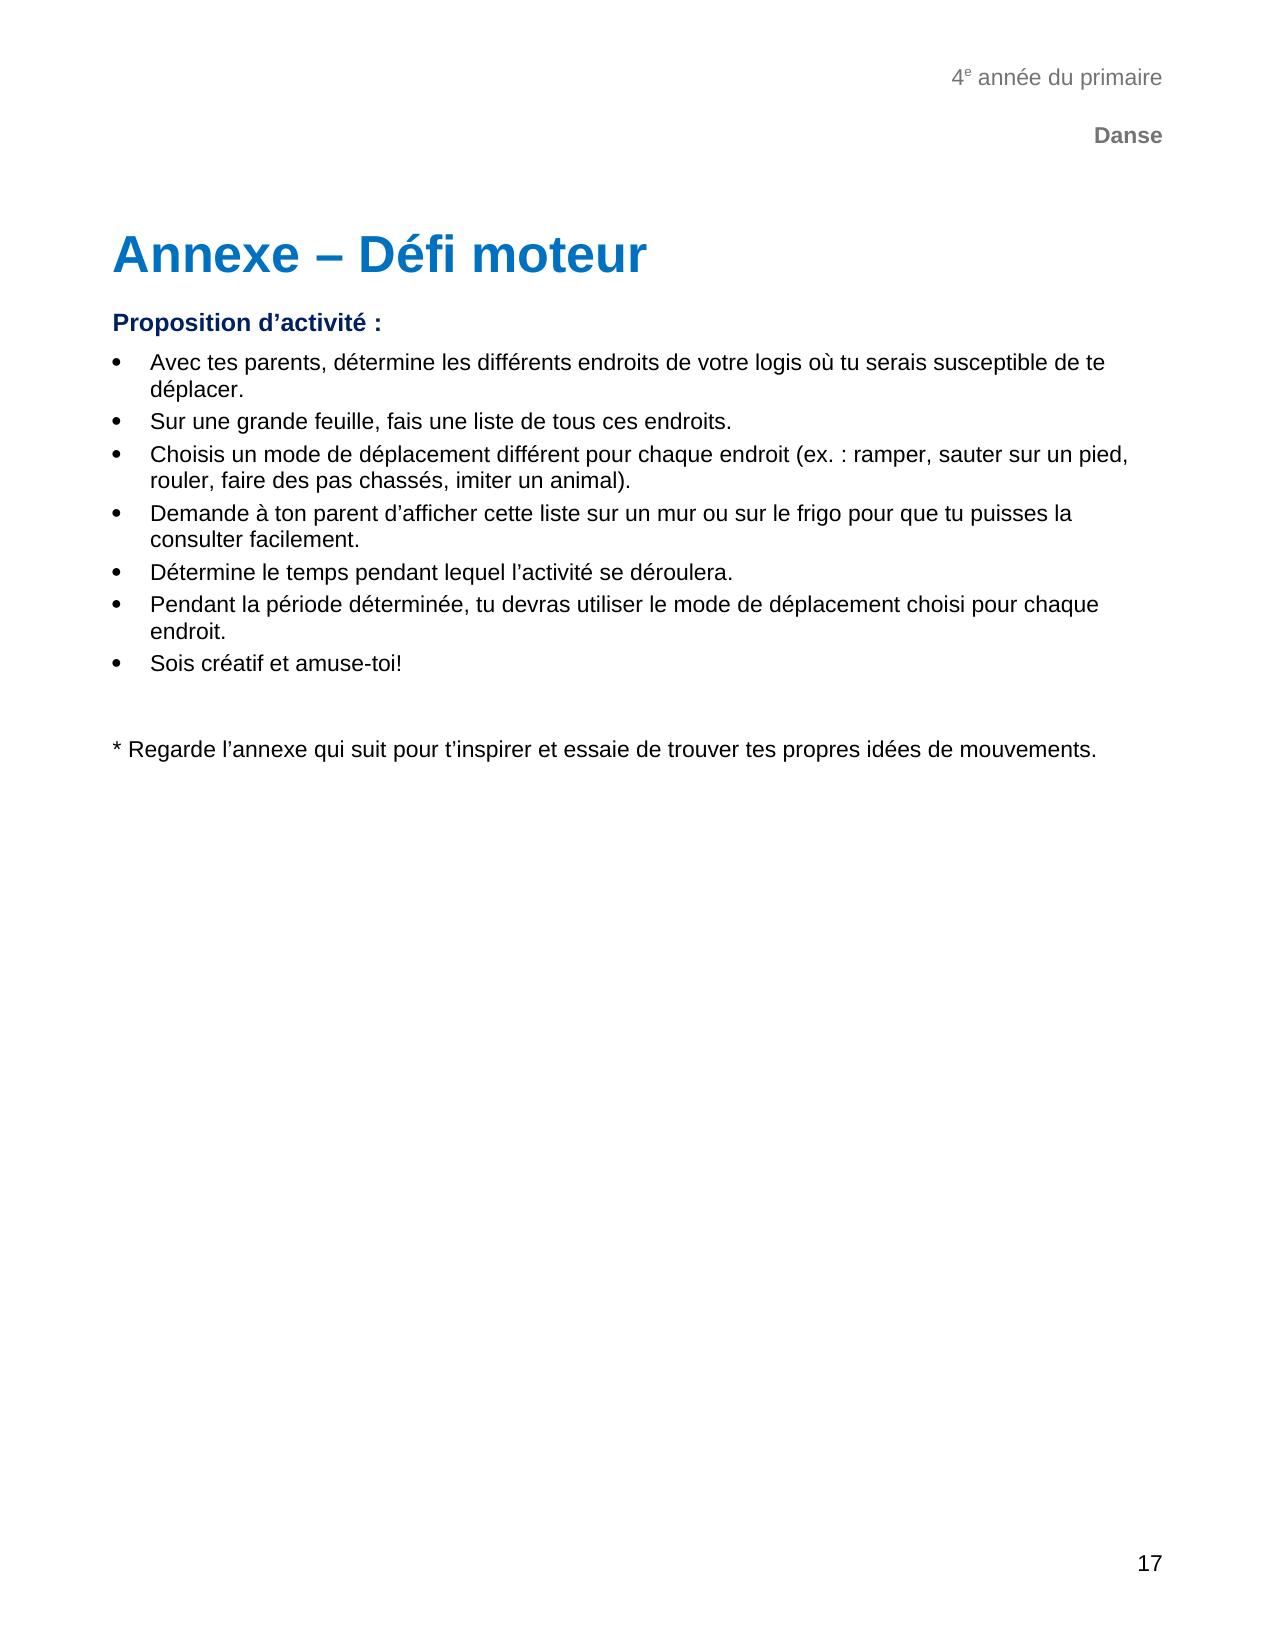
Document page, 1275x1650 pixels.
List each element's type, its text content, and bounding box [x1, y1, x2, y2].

list Demande à ton parent d’afficher cette liste sur un mur ou sur le frigo pour que tu puisses la consulter facilement. [112, 500, 1162, 553]
text Danse [112, 122, 1162, 148]
text Annexe – Défi moteur [112, 223, 1162, 283]
list Avec tes parents, détermine les différents endroits de votre logis où tu serais susceptible de te déplacer. [112, 349, 1162, 402]
list Choisis un mode de déplacement différent pour chaque endroit (ex. : ramper, sauter sur un pied, rouler, faire des pas chassés, imiter un animal). [112, 441, 1162, 494]
text * Regarde l’annexe qui suit pour t’inspirer et essaie de trouver tes propres idées de mouvements. [112, 736, 1162, 762]
list Sois créatif et amuse-toi! [112, 650, 1162, 677]
text Proposition d’activité : [112, 308, 1162, 337]
list Sur une grande feuille, fais une liste de tous ces endroits. [112, 408, 1162, 435]
list Détermine le temps pendant lequel l’activité se déroulera. [112, 559, 1162, 585]
list Pendant la période déterminée, tu devras utiliser le mode de déplacement choisi pour chaque endroit. [112, 591, 1162, 644]
